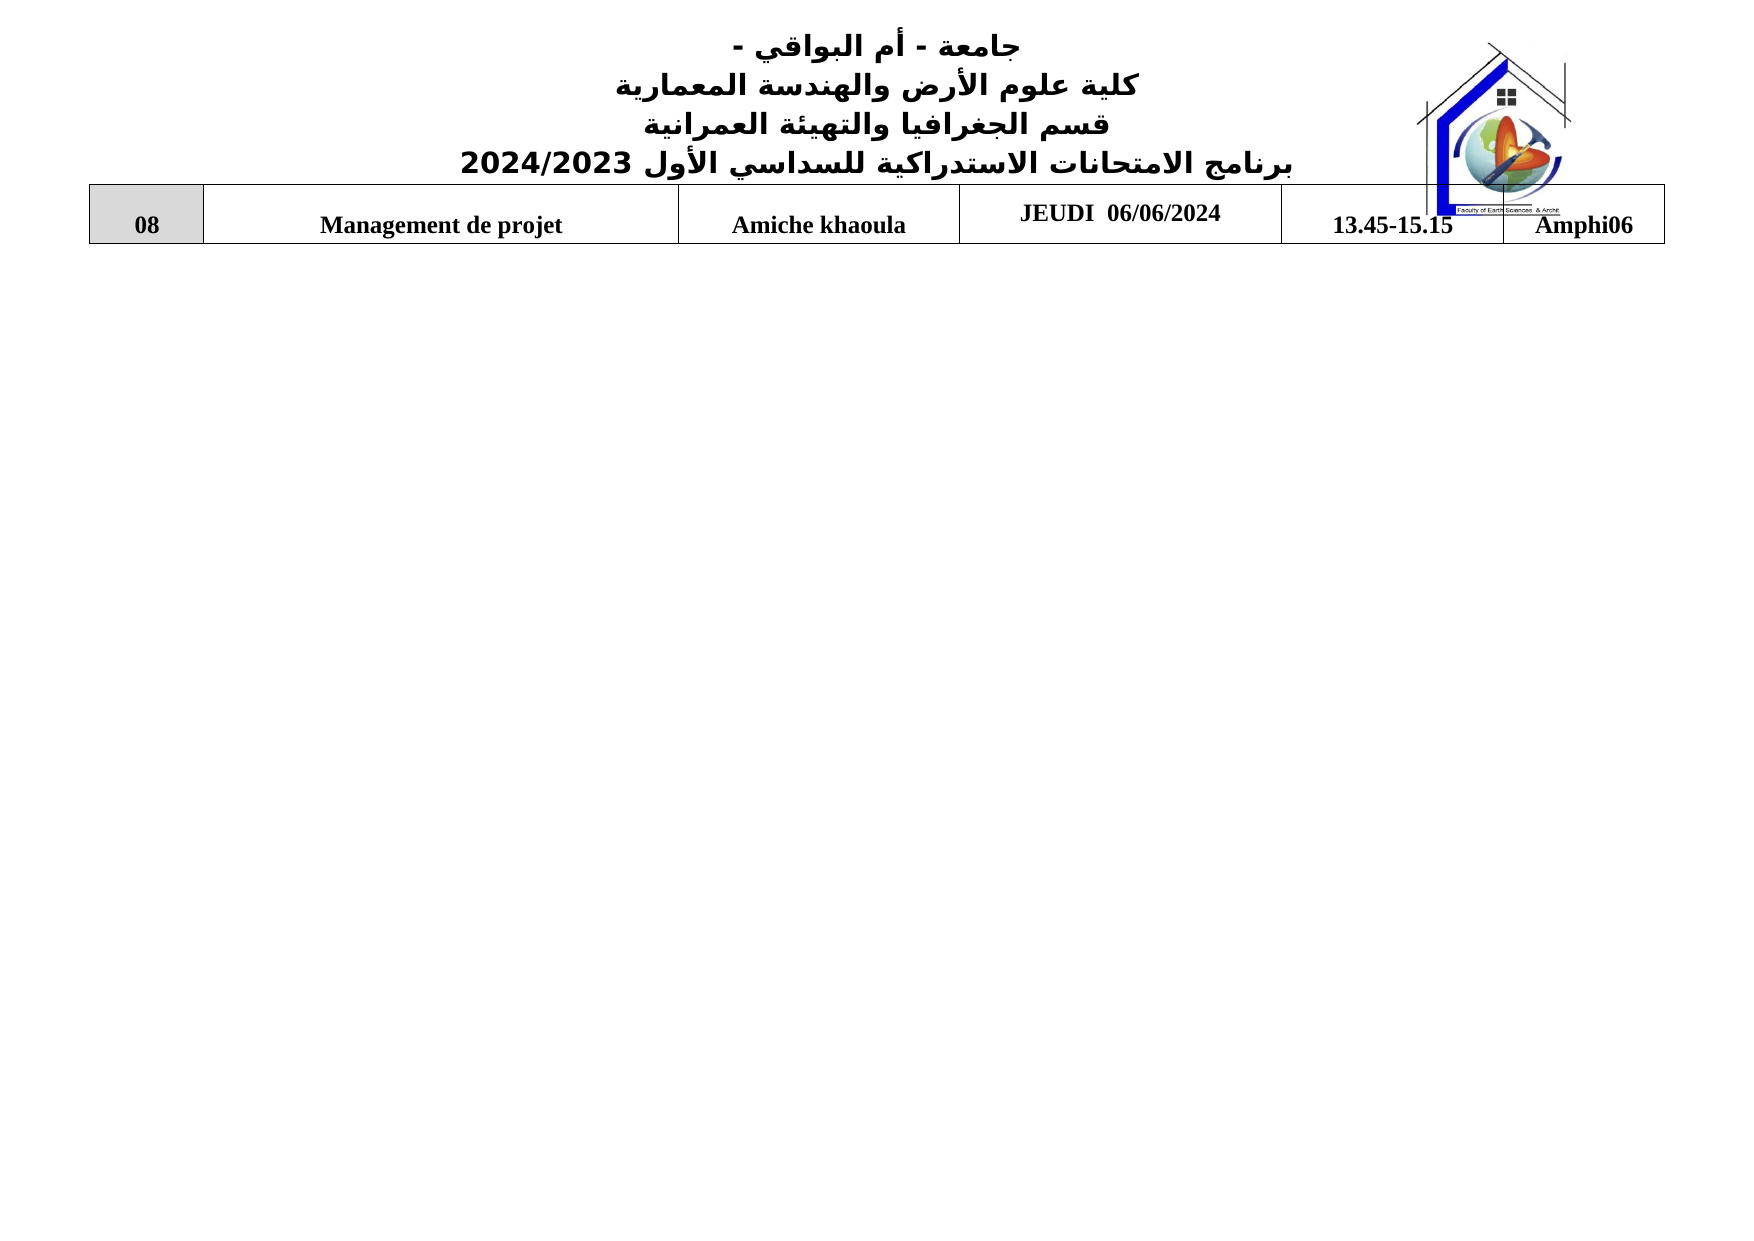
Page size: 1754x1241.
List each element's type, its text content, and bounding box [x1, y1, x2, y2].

table_cell Amiche khaoula [679, 185, 959, 243]
picture [1416, 40, 1573, 184]
table_cell 13.45-15.15 [1282, 185, 1503, 243]
table_cell 08 [90, 185, 203, 243]
table_cell JEUDI 06/06/2024 [960, 185, 1281, 243]
table_cell Management de projet [204, 185, 678, 243]
table_cell Amphi06 [1504, 185, 1664, 243]
